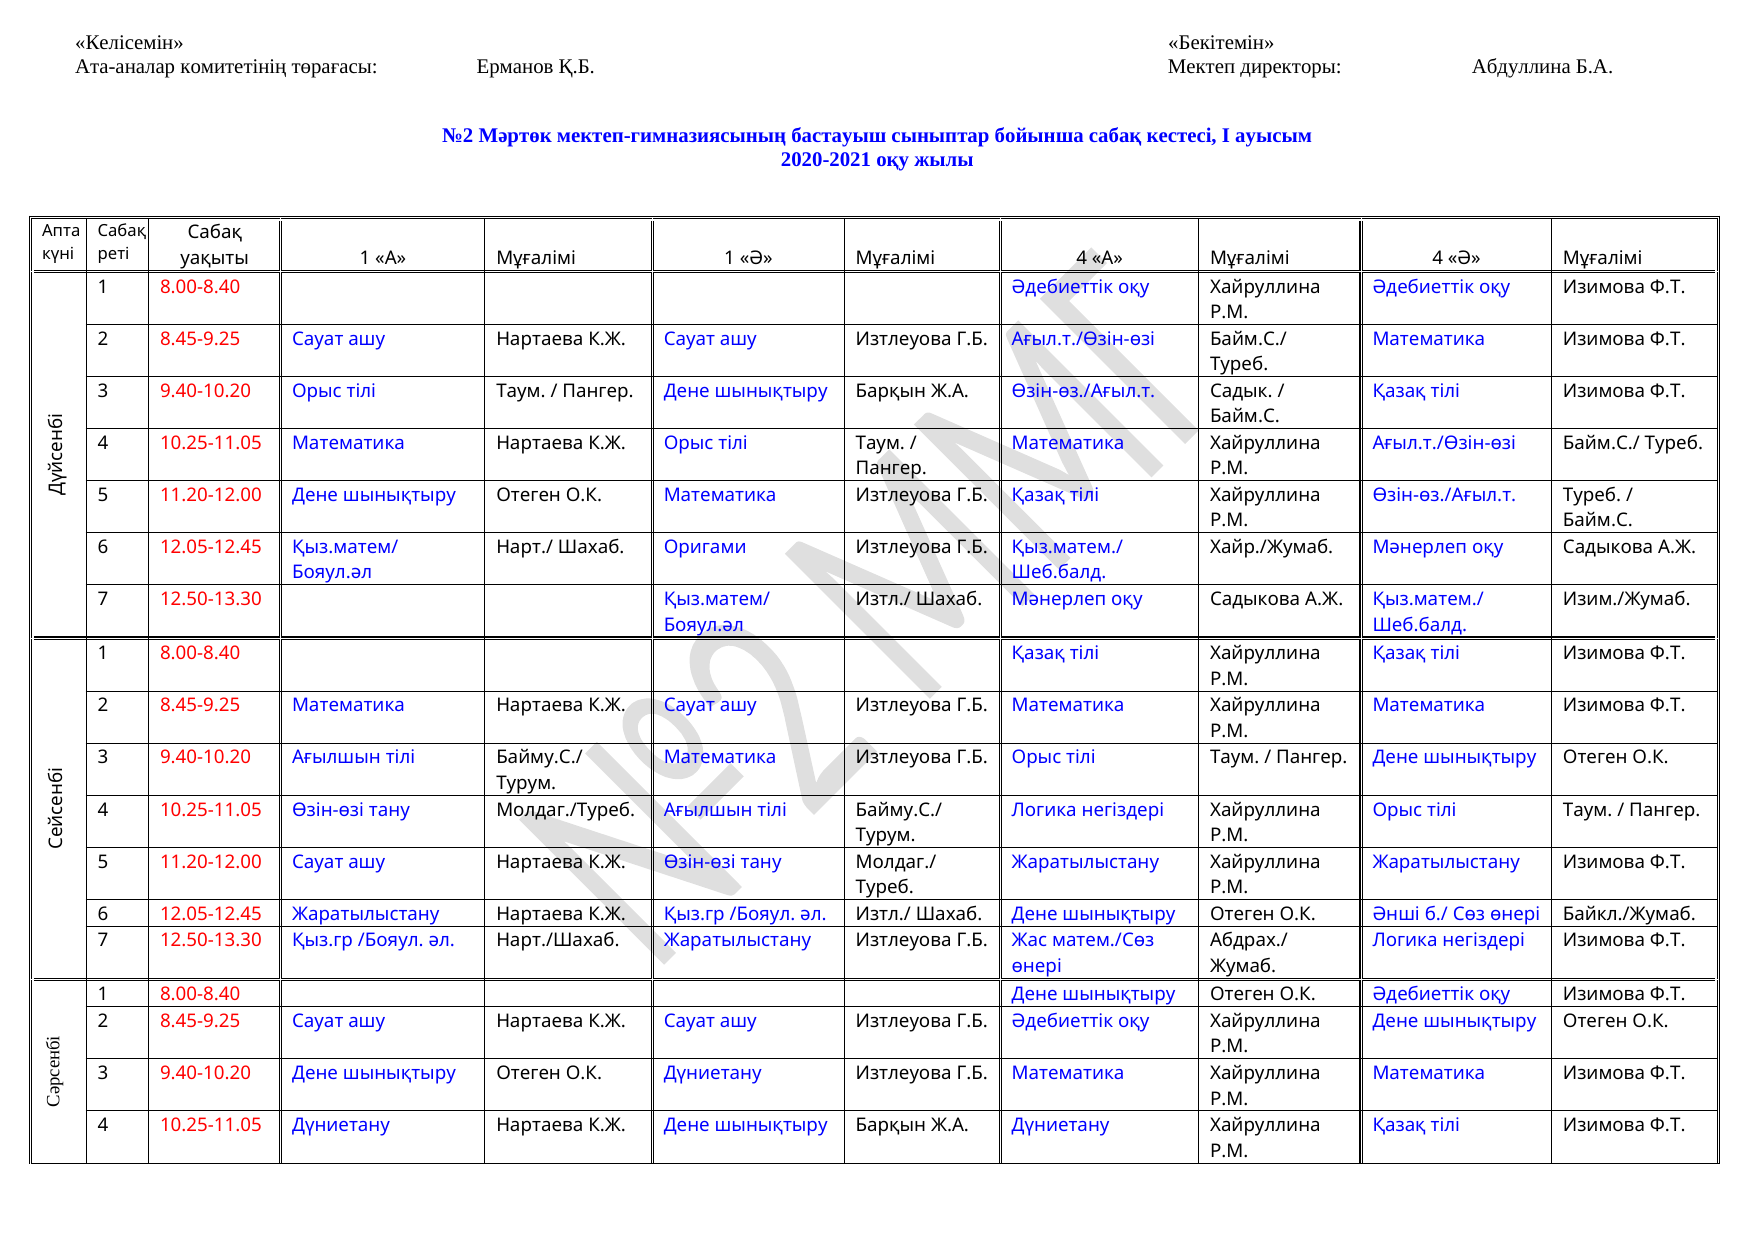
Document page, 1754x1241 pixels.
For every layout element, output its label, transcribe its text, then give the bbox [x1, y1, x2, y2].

text 2020-2021 оқу жылы [75, 147, 1679, 171]
table_cell Нарт./Шахаб. [485, 927, 651, 978]
table_cell 2 [87, 1007, 148, 1058]
table_cell [654, 640, 844, 691]
table_cell Таум. / Пангер. [485, 377, 651, 428]
table_cell 8.00-8.40 [149, 981, 279, 1006]
table_cell Математика [1002, 692, 1198, 743]
table_cell Қазақ тілі [1363, 377, 1551, 428]
table_cell Изимова Ф.Т. [1552, 270, 1717, 324]
table_cell Изимова Ф.Т. [1552, 848, 1717, 899]
table_cell Математика [654, 744, 844, 795]
table_cell Ағылшын тілі [654, 796, 844, 847]
table_cell 2 [87, 692, 148, 743]
table_cell Логика негіздері [1363, 927, 1551, 978]
table_cell Дене шынықтыру [1363, 744, 1551, 795]
table_cell Садыкова А.Ж. [1199, 585, 1359, 636]
table_cell Қыз.гр /Бояул. әл. [654, 900, 844, 926]
table_cell Қыз.матем/ Бояул.әл [654, 585, 844, 636]
table_header Апта күні [32, 219, 86, 270]
table_cell Дүниетану [1002, 1111, 1198, 1162]
table_cell Сауат ашу [282, 848, 484, 899]
table_header Мұғалімі [845, 219, 1000, 270]
table_cell Өзін-өз./Ағыл.т. [1363, 481, 1551, 532]
table_cell Барқын Ж.А. [845, 377, 999, 428]
table_cell 3 [87, 1059, 148, 1110]
table_cell 8.45-9.25 [149, 325, 279, 376]
table_cell 7 [87, 585, 148, 636]
table_header Мұғалімі [485, 219, 652, 270]
table_header 4 «Ә» [1361, 219, 1551, 270]
table_cell Изимова Ф.Т. [1552, 1111, 1717, 1162]
table_cell [845, 273, 999, 324]
table_cell 12.50-13.30 [149, 585, 279, 636]
table_cell 3 [87, 377, 148, 428]
table_cell Дене шынықтыру [654, 377, 844, 428]
table_cell Математика [282, 692, 484, 743]
table_cell 8.00-8.40 [149, 273, 279, 324]
table_cell 9.40-10.20 [149, 377, 279, 428]
table_cell Дене шынықтыру [282, 481, 484, 532]
table_cell Ағылшын тілі [282, 744, 484, 795]
table_cell Изтлеуова Г.Б. [845, 325, 999, 376]
table_cell Молдаг./Туреб. [845, 848, 999, 899]
table_cell Изтлеуова Г.Б. [845, 481, 999, 532]
table_cell Сәрсенбі [32, 978, 86, 1162]
table_cell Изтлеуова Г.Б. [845, 744, 999, 795]
table_cell 6 [87, 900, 148, 926]
table_cell Математика [654, 481, 844, 532]
table_cell Математика [1363, 1059, 1551, 1110]
table_cell Әдебиеттік оқу [1002, 273, 1198, 324]
table_cell Хайруллина Р.М. [1199, 796, 1359, 847]
table_cell Нартаева К.Ж. [485, 692, 651, 743]
table_cell 5 [87, 481, 148, 532]
table_cell Қазақ тілі [1363, 1111, 1551, 1162]
table_cell Дене шынықтыру [282, 1059, 484, 1110]
table_cell Ағыл.т./Өзін-өзі [1002, 325, 1198, 376]
table_cell [845, 640, 999, 691]
table_cell 9.40-10.20 [149, 744, 279, 795]
table_cell Дүниетану [654, 1059, 844, 1110]
table_cell Қыз.матем/ Бояул.әл [282, 533, 484, 584]
table_cell 10.25-11.05 [149, 1111, 279, 1162]
table_header Сабақ уақыты [149, 217, 281, 270]
table_cell 12.05-12.45 [149, 900, 279, 926]
table_cell Сауат ашу [654, 1007, 844, 1058]
table_cell [282, 640, 484, 691]
table_cell [654, 273, 844, 324]
table_cell 4 [87, 1111, 148, 1162]
table_cell Изимова Ф.Т. [1552, 927, 1717, 978]
table_cell Мәнерлеп оқу [1002, 585, 1198, 636]
table_cell 11.20-12.00 [149, 848, 279, 899]
table_cell Әдебиеттік оқу [1363, 273, 1551, 324]
table_cell Қазақ тілі [1363, 640, 1551, 691]
table_cell [282, 585, 484, 636]
table_cell Садык. / Байм.С. [1199, 377, 1359, 428]
table_cell Нартаева К.Ж. [485, 848, 651, 899]
table_cell Изтлеуова Г.Б. [845, 692, 999, 743]
table_cell [485, 640, 651, 691]
table_cell Нартаева К.Ж. [485, 900, 651, 926]
table_cell Дене шынықтыру [1002, 900, 1198, 926]
table_cell Нартаева К.Ж. [485, 1111, 651, 1162]
table_cell Әнші б./ Сөз өнері [1363, 900, 1551, 926]
table_cell Жаратылыстану [1363, 848, 1551, 899]
table_cell Хайруллина Р.М. [1199, 481, 1359, 532]
table_cell Изтл./ Шахаб. [845, 900, 999, 926]
table_cell Байм.С./ Туреб. [1199, 325, 1359, 376]
table_cell [485, 273, 651, 324]
table_header 4 «А» [1000, 219, 1198, 270]
table_header Мұғалімі [1199, 219, 1361, 270]
table_cell 6 [87, 533, 148, 584]
table_header Мұғалімі [1552, 219, 1717, 270]
table_cell [282, 273, 484, 324]
table_cell Орыс тілі [654, 429, 844, 480]
table_cell Байкл./Жумаб. [1552, 900, 1717, 926]
table_cell Математика [1363, 692, 1551, 743]
table_cell Дүйсенбі [32, 270, 86, 636]
table_cell Нартаева К.Ж. [485, 325, 651, 376]
text №2 Мәртөк мектеп-гимназиясының бастауыш сыныптар бойынша сабақ кестесі, І ауысым [75, 123, 1679, 147]
table_cell 8.45-9.25 [149, 1007, 279, 1058]
table_cell Байму.С./Турум. [485, 744, 651, 795]
table_cell Әдебиеттік оқу [1363, 981, 1551, 1006]
table_cell Абдрах./Жумаб. [1199, 927, 1359, 978]
table_cell 7 [87, 927, 148, 978]
table_cell Жаратылыстану [282, 900, 484, 926]
table_cell Әдебиеттік оқу [1002, 1007, 1198, 1058]
table_cell [485, 981, 651, 1006]
table_cell Таум. / Пангер. [845, 429, 999, 480]
table_cell Хайруллина Р.М. [1199, 1059, 1359, 1110]
table_cell 3 [87, 744, 148, 795]
table_cell Сауат ашу [654, 692, 844, 743]
table_cell Дүниетану [282, 1111, 484, 1162]
table_cell Отеген О.К. [1199, 981, 1359, 1006]
table_cell Изимова Ф.Т. [1552, 692, 1717, 743]
table_cell Орыс тілі [282, 377, 484, 428]
table_cell [282, 981, 484, 1006]
table_header 1 «Ә» [652, 219, 844, 270]
table_cell 4 [87, 429, 148, 480]
table_cell 4 [87, 796, 148, 847]
table_cell Ағыл.т./Өзін-өзі [1363, 429, 1551, 480]
table_cell Нартаева К.Ж. [485, 1007, 651, 1058]
table_cell Жас матем./Сөз өнері [1002, 927, 1198, 978]
table_cell Қазақ тілі [1002, 640, 1198, 691]
table_cell [485, 585, 651, 636]
table_cell Садыкова А.Ж. [1552, 533, 1717, 584]
table_cell Изтлеуова Г.Б. [845, 1059, 999, 1110]
table_cell Хайруллина Р.М. [1199, 1007, 1359, 1058]
table_cell [654, 981, 844, 1006]
table_cell Таум. / Пангер. [1552, 796, 1717, 847]
table_cell Өзін-өзі тану [654, 848, 844, 899]
table_cell Изимова Ф.Т. [1552, 325, 1717, 376]
table_cell Оригами [654, 533, 844, 584]
table_cell Изимова Ф.Т. [1552, 636, 1717, 691]
table_cell Молдаг./Туреб. [485, 796, 651, 847]
table_cell Дене шынықтыру [1363, 1007, 1551, 1058]
table_cell Дене шынықтыру [654, 1111, 844, 1162]
table_cell Байму.С./Турум. [845, 796, 999, 847]
table_cell [845, 981, 999, 1006]
table_cell Изтл./ Шахаб. [845, 585, 999, 636]
table_cell Изим./Жумаб. [1552, 585, 1717, 636]
table_cell Отеген О.К. [485, 481, 651, 532]
table_cell 9.40-10.20 [149, 1059, 279, 1110]
table_cell Орыс тілі [1002, 744, 1198, 795]
table_cell Хайруллина Р.М. [1199, 692, 1359, 743]
table_cell 5 [87, 848, 148, 899]
table_cell Сейсенбі [32, 636, 86, 978]
table_cell 10.25-11.05 [149, 429, 279, 480]
table_cell Қазақ тілі [1002, 481, 1198, 532]
table_cell 1 [87, 640, 148, 691]
table_cell 11.20-12.00 [149, 481, 279, 532]
table_header Сабақ реті [87, 219, 148, 270]
table_cell Қыз.гр /Бояул. әл. [282, 927, 484, 978]
table_cell Изтлеуова Г.Б. [845, 533, 999, 584]
table_cell Изтлеуова Г.Б. [845, 1007, 999, 1058]
table_cell 10.25-11.05 [149, 796, 279, 847]
table_cell Байм.С./ Туреб. [1552, 429, 1717, 480]
table_cell Хайруллина Р.М. [1199, 273, 1359, 324]
table_cell Сауат ашу [654, 325, 844, 376]
table_cell 8.45-9.25 [149, 692, 279, 743]
table_cell Изимова Ф.Т. [1552, 1059, 1717, 1110]
table_cell Туреб. / Байм.С. [1552, 481, 1717, 532]
table_cell 1 [87, 273, 148, 324]
table_cell Дене шынықтыру [1002, 981, 1198, 1006]
table_cell Барқын Ж.А. [845, 1111, 999, 1162]
text «Келісемін» «Бекітемін» Ата-аналар комитетінің төрағасы: Ерманов Қ.Б. Мектеп директоры: Абдуллина Б.А. [75, 29, 1679, 78]
table_cell Нартаева К.Ж. [485, 429, 651, 480]
table_cell 12.50-13.30 [149, 927, 279, 978]
table_cell Сауат ашу [282, 325, 484, 376]
table_cell Хайруллина Р.М. [1199, 429, 1359, 480]
table_cell Изимова Ф.Т. [1552, 978, 1717, 1006]
table_cell Математика [282, 429, 484, 480]
table_cell Хайруллина Р.М. [1199, 640, 1359, 691]
table_cell Орыс тілі [1363, 796, 1551, 847]
table_cell Логика негіздері [1002, 796, 1198, 847]
table_cell Хайр./Жумаб. [1199, 533, 1359, 584]
table_header 1 «А» [281, 219, 484, 270]
table_cell Қыз.матем./Шеб.балд. [1363, 585, 1551, 636]
table_cell Отеген О.К. [1552, 1007, 1717, 1058]
table_cell Өзін-өз./Ағыл.т. [1002, 377, 1198, 428]
table_cell Өзін-өзі тану [282, 796, 484, 847]
table_cell Математика [1002, 1059, 1198, 1110]
table_cell Мәнерлеп оқу [1363, 533, 1551, 584]
table_cell Изимова Ф.Т. [1552, 377, 1717, 428]
table_cell Сауат ашу [282, 1007, 484, 1058]
table_cell Жаратылыстану [654, 927, 844, 978]
table_cell Хайруллина Р.М. [1199, 848, 1359, 899]
table_cell Отеген О.К. [485, 1059, 651, 1110]
table_cell Отеген О.К. [1199, 900, 1359, 926]
table_cell Математика [1363, 325, 1551, 376]
table_cell Нарт./ Шахаб. [485, 533, 651, 584]
table_cell Таум. / Пангер. [1199, 744, 1359, 795]
table_cell Отеген О.К. [1552, 744, 1717, 795]
table_cell 1 [87, 981, 148, 1006]
table_cell Математика [1002, 429, 1198, 480]
table_cell Хайруллина Р.М. [1199, 1111, 1359, 1162]
table_cell 12.05-12.45 [149, 533, 279, 584]
table_cell Жаратылыстану [1002, 848, 1198, 899]
table_cell Изтлеуова Г.Б. [845, 927, 999, 978]
table_cell 8.00-8.40 [149, 640, 279, 691]
table_cell 2 [87, 325, 148, 376]
table_cell Қыз.матем./Шеб.балд. [1002, 533, 1198, 584]
